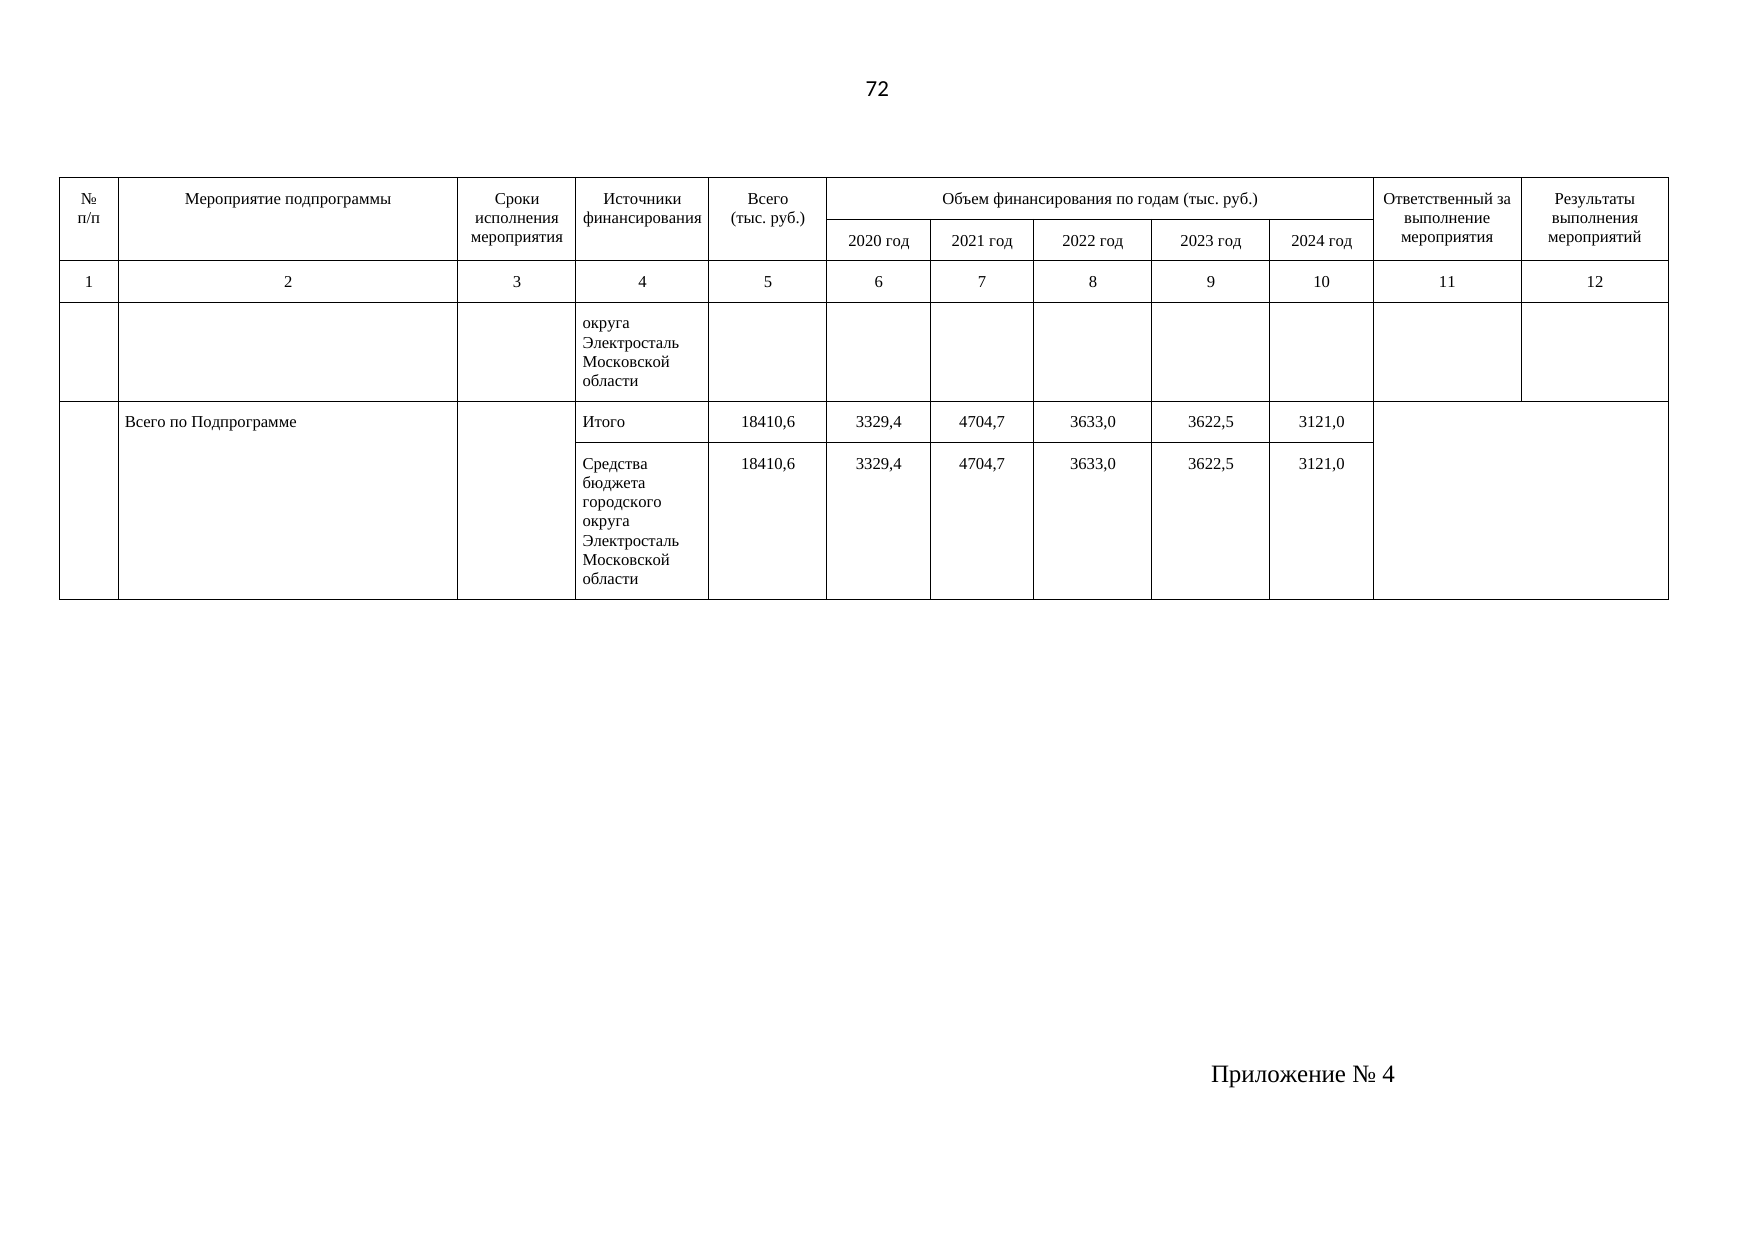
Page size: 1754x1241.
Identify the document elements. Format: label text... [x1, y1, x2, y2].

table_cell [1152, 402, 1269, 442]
table_cell 9 [1152, 261, 1269, 302]
table_header Сроки исполнения мероприятия [458, 178, 575, 260]
table_cell 2022 год [1034, 220, 1151, 260]
table_cell 2021 год [931, 220, 1033, 260]
table_header Результаты выполнения мероприятий подпрограммы [1522, 178, 1668, 260]
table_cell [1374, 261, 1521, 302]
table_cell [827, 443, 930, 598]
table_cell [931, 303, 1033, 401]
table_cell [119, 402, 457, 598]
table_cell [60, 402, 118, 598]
table_cell 2020 год [827, 220, 930, 260]
table_cell 2023 год [1152, 220, 1269, 260]
table_cell 8 [1034, 261, 1151, 302]
table_cell 10 [1270, 261, 1373, 302]
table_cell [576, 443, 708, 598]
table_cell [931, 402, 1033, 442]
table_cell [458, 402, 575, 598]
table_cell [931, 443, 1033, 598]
table_cell 2024 год [1270, 220, 1373, 260]
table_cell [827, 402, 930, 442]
table_cell 4 [576, 261, 708, 302]
table_header № п/п [60, 178, 118, 260]
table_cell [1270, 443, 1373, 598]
table_cell 7 [931, 261, 1033, 302]
table_cell 1 [60, 261, 118, 302]
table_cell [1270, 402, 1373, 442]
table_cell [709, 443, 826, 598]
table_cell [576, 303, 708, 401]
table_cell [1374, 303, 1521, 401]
table_cell 2 [119, 261, 457, 302]
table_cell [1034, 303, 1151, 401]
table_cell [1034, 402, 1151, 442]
table_header Ответственный за выполнение мероприятия подпрограммы [1374, 178, 1521, 260]
table_cell 6 [827, 261, 930, 302]
table_cell 3 [458, 261, 575, 302]
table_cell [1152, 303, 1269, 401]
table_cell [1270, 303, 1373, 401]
table_header Объем финансирования по годам (тыс. руб.) [827, 178, 1373, 219]
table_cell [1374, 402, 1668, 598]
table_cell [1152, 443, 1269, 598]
table_header Мероприятие подпрограммы [119, 178, 457, 260]
table_header Источники финансирования [576, 178, 708, 260]
text Приложение № 4 [1211, 1059, 1636, 1088]
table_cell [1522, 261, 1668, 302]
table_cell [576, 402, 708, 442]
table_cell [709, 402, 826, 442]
table_header Всего (тыс. руб.) [709, 178, 826, 260]
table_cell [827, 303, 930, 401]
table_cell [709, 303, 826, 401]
table_cell 5 [709, 261, 826, 302]
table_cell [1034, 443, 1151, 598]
